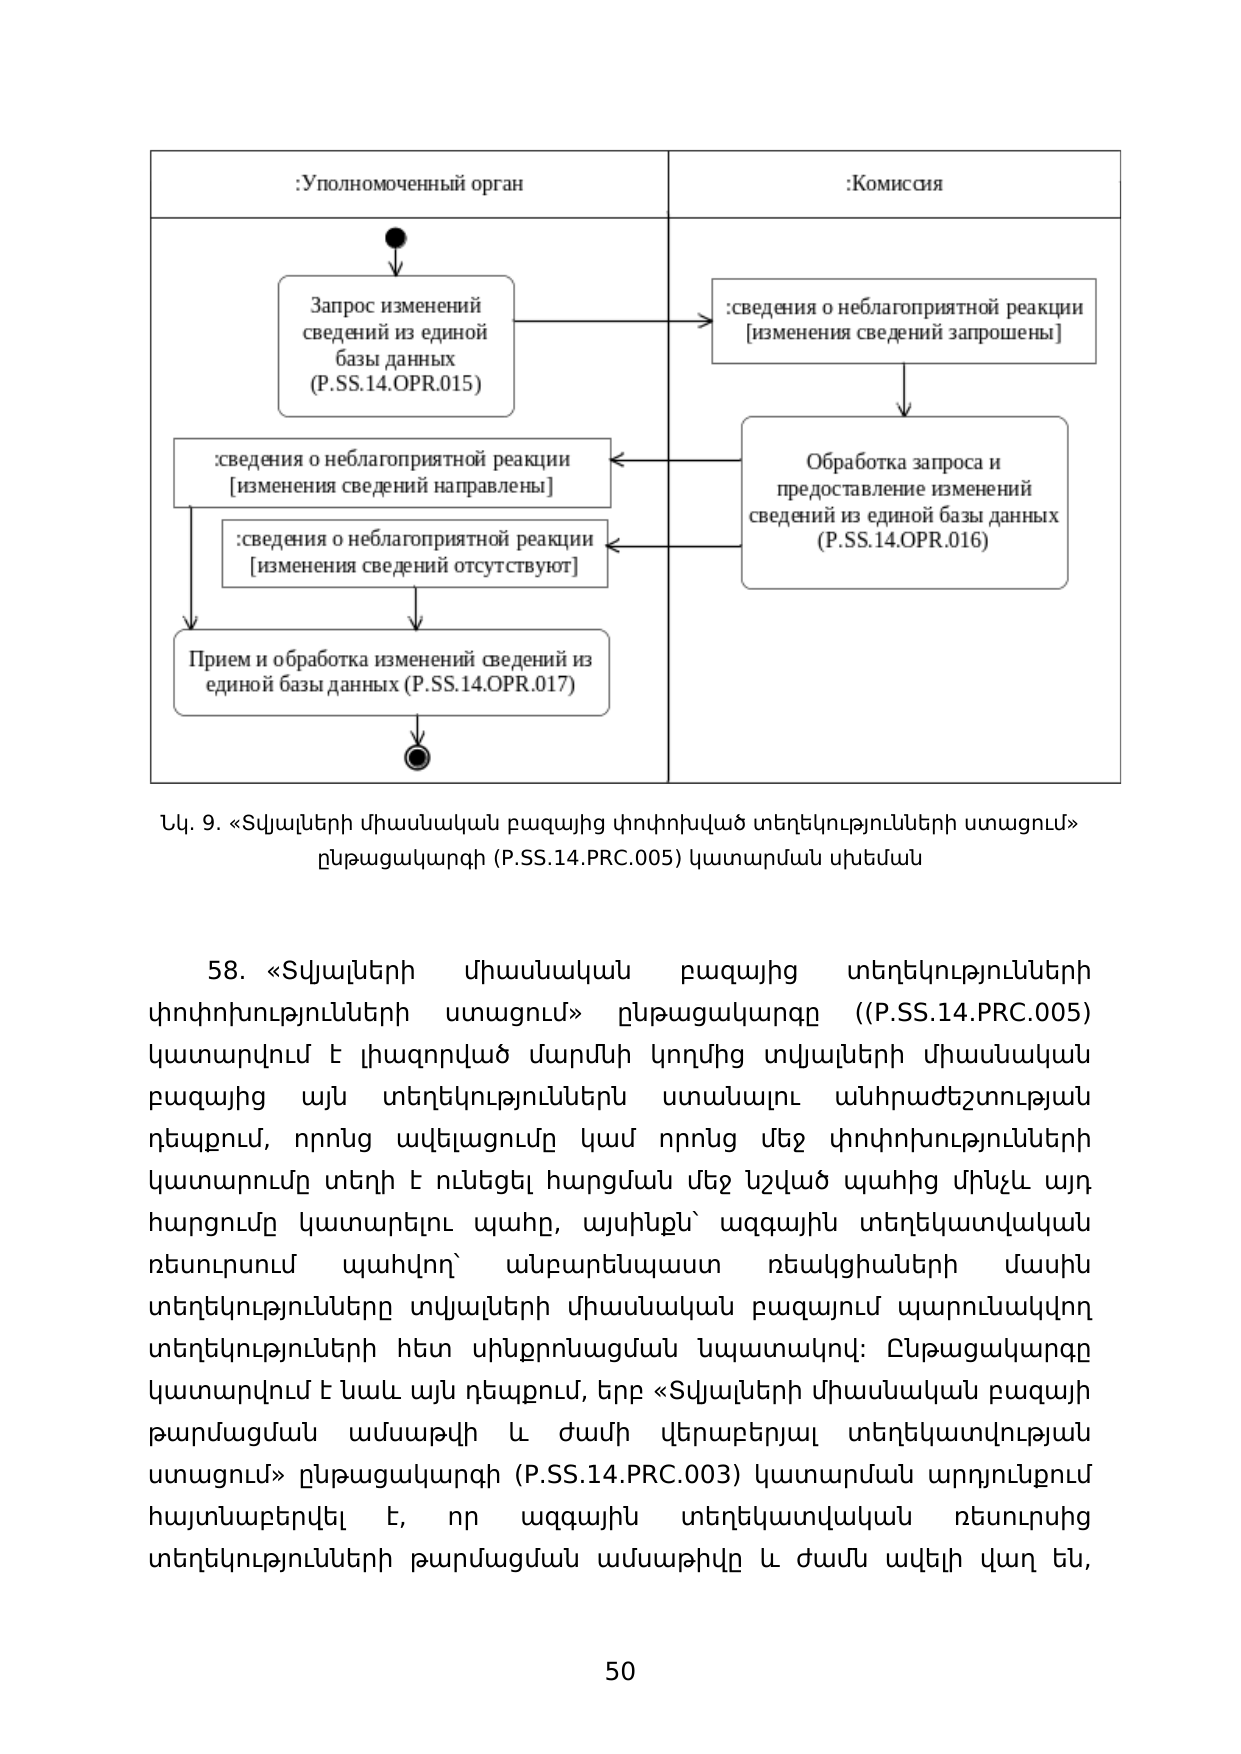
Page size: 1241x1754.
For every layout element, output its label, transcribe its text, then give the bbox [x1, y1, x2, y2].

text Նկ. 9. «Տվյալների միասնական բազայից փոփոխված տեղեկությունների ստացում» ընթացակարգի (P.SS.14.PRC.005) կատարման սխեման [148, 148, 1092, 870]
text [148, 956, 1092, 1573]
